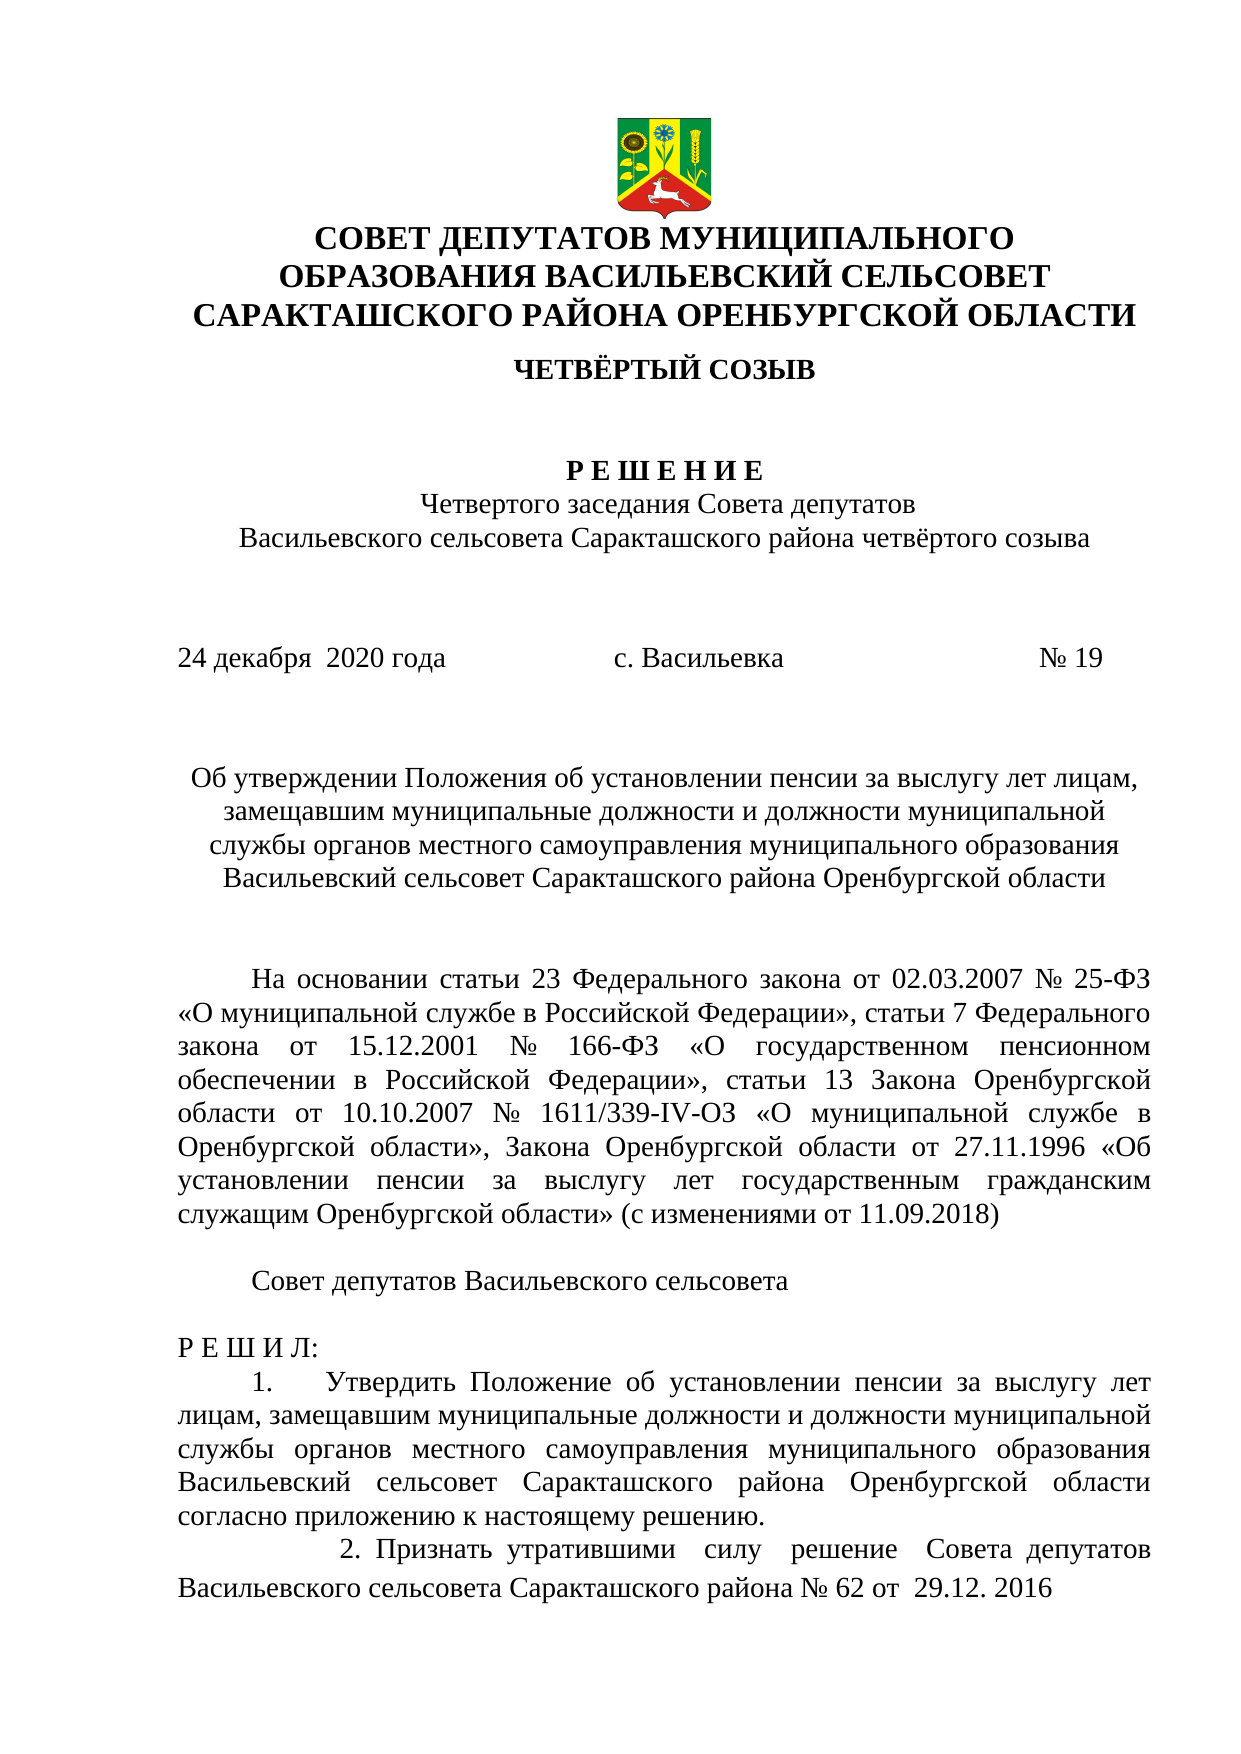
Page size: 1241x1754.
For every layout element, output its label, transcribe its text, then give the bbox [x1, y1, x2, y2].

text Совет депутатов Васильевского сельсовета [177, 1263, 1152, 1297]
list Утвердить Положение об установлении пенсии за выслугу лет лицам, замещавшим муниципальные должности и должности муниципальной службы органов местного самоуправления муниципального образования Васильевский сельсовет Саракташского района Оренбургской области согласно приложению к настоящему решению. [177, 1364, 1152, 1531]
text СОВЕТ ДЕПУТАТОВ муниципального [177, 218, 1152, 256]
text Р Е Ш И Л: [177, 1330, 1152, 1364]
text 24 декабря 2020 года с. Васильевка № 19 [177, 640, 1152, 673]
text 2. Признать утратившими силу решение Совета депутатов Васильевского сельсовета Саракташского района № 62 от 29.12. 2016 [177, 1531, 1152, 1603]
picture [617, 118, 712, 219]
text Четвертого заседания Совета депутатов [177, 486, 1152, 520]
text Об утверждении Положения об установлении пенсии за выслугу лет лицам, замещавшим муниципальные должности и должности муниципальной службы органов местного самоуправления муниципального образования Васильевский сельсовет Саракташского района Оренбургской области [177, 760, 1152, 894]
text образования Васильевский СЕЛЬСОВЕТ [177, 256, 1152, 295]
text САРАКТАШСКОГО РАЙОНА оренбургской области [177, 295, 1152, 333]
text Васильевского сельсовета Саракташского района четвёртого созыва [177, 520, 1152, 553]
text На основании статьи 23 Федерального закона от 02.03.2007 № 25-ФЗ «О муниципальной службе в Российской Федерации», статьи 7 Федерального закона от 15.12.2001 № 166-ФЗ «О государственном пенсионном обеспечении в Российской Федерации», статьи 13 Закона Оренбургской области от 10.10.2007 № 1611/339-IV-ОЗ «О муниципальной службе в Оренбургской области», Закона Оренбургской области от 27.11.1996 «Об установлении пенсии за выслугу лет государственным гражданским служащим Оренбургской области» (с изменениями от 11.09.2018) [177, 961, 1152, 1229]
text четвёртый созыв [177, 352, 1152, 386]
text Р Е Ш Е Н И Е [177, 453, 1152, 486]
